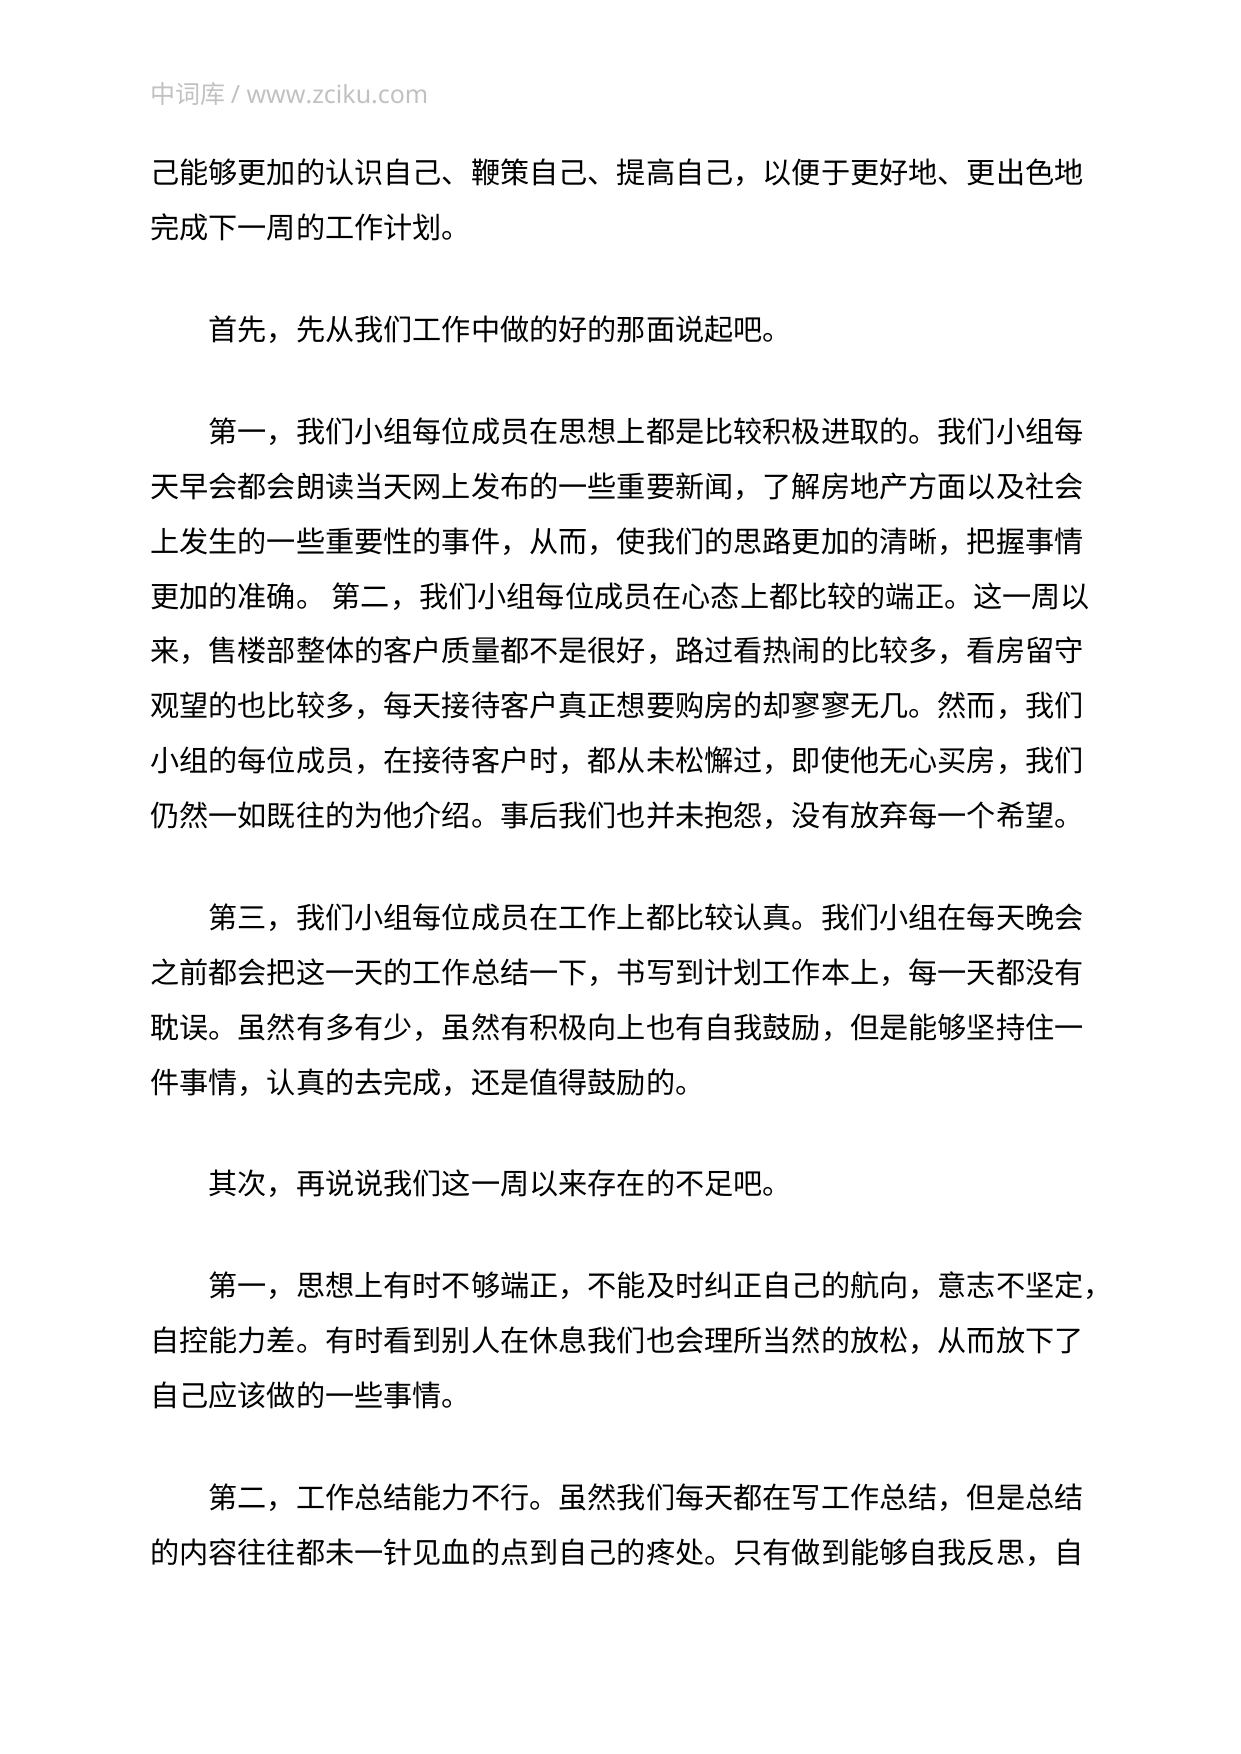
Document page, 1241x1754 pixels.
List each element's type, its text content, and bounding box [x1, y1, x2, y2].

text 第三，我们小组每位成员在工作上都比较认真。我们小组在每天晚会之前都会把这一天的工作总结一下，书写到计划工作本上，每一天都没有耽误。虽然有多有少，虽然有积极向上也有自我鼓励，但是能够坚持住一件事情，认真的去完成，还是值得鼓励的。 [150, 894, 1090, 1101]
text 其次，再说说我们这一周以来存在的不足吧。 [150, 1161, 1090, 1203]
text 第一，思想上有时不够端正，不能及时纠正自己的航向，意志不坚定，自控能力差。有时看到别人在休息我们也会理所当然的放松，从而放下了自己应该做的一些事情。 [150, 1263, 1090, 1415]
text 第一，我们小组每位成员在思想上都是比较积极进取的。我们小组每天早会都会朗读当天网上发布的一些重要新闻，了解房地产方面以及社会上发生的一些重要性的事件，从而，使我们的思路更加的清晰，把握事情更加的准确。 第二，我们小组每位成员在心态上都比较的端正。这一周以来，售楼部整体的客户质量都不是很好，路过看热闹的比较多，看房留守观望的也比较多，每天接待客户真正想要购房的却寥寥无几。然而，我们小组的每位成员，在接待客户时，都从未松懈过，即使他无心买房，我们仍然一如既往的为他介绍。事后我们也并未抱怨，没有放弃每一个希望。 [150, 408, 1090, 835]
text 首先，先从我们工作中做的好的那面说起吧。 [150, 307, 1090, 349]
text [150, 150, 1090, 247]
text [150, 1474, 1090, 1571]
